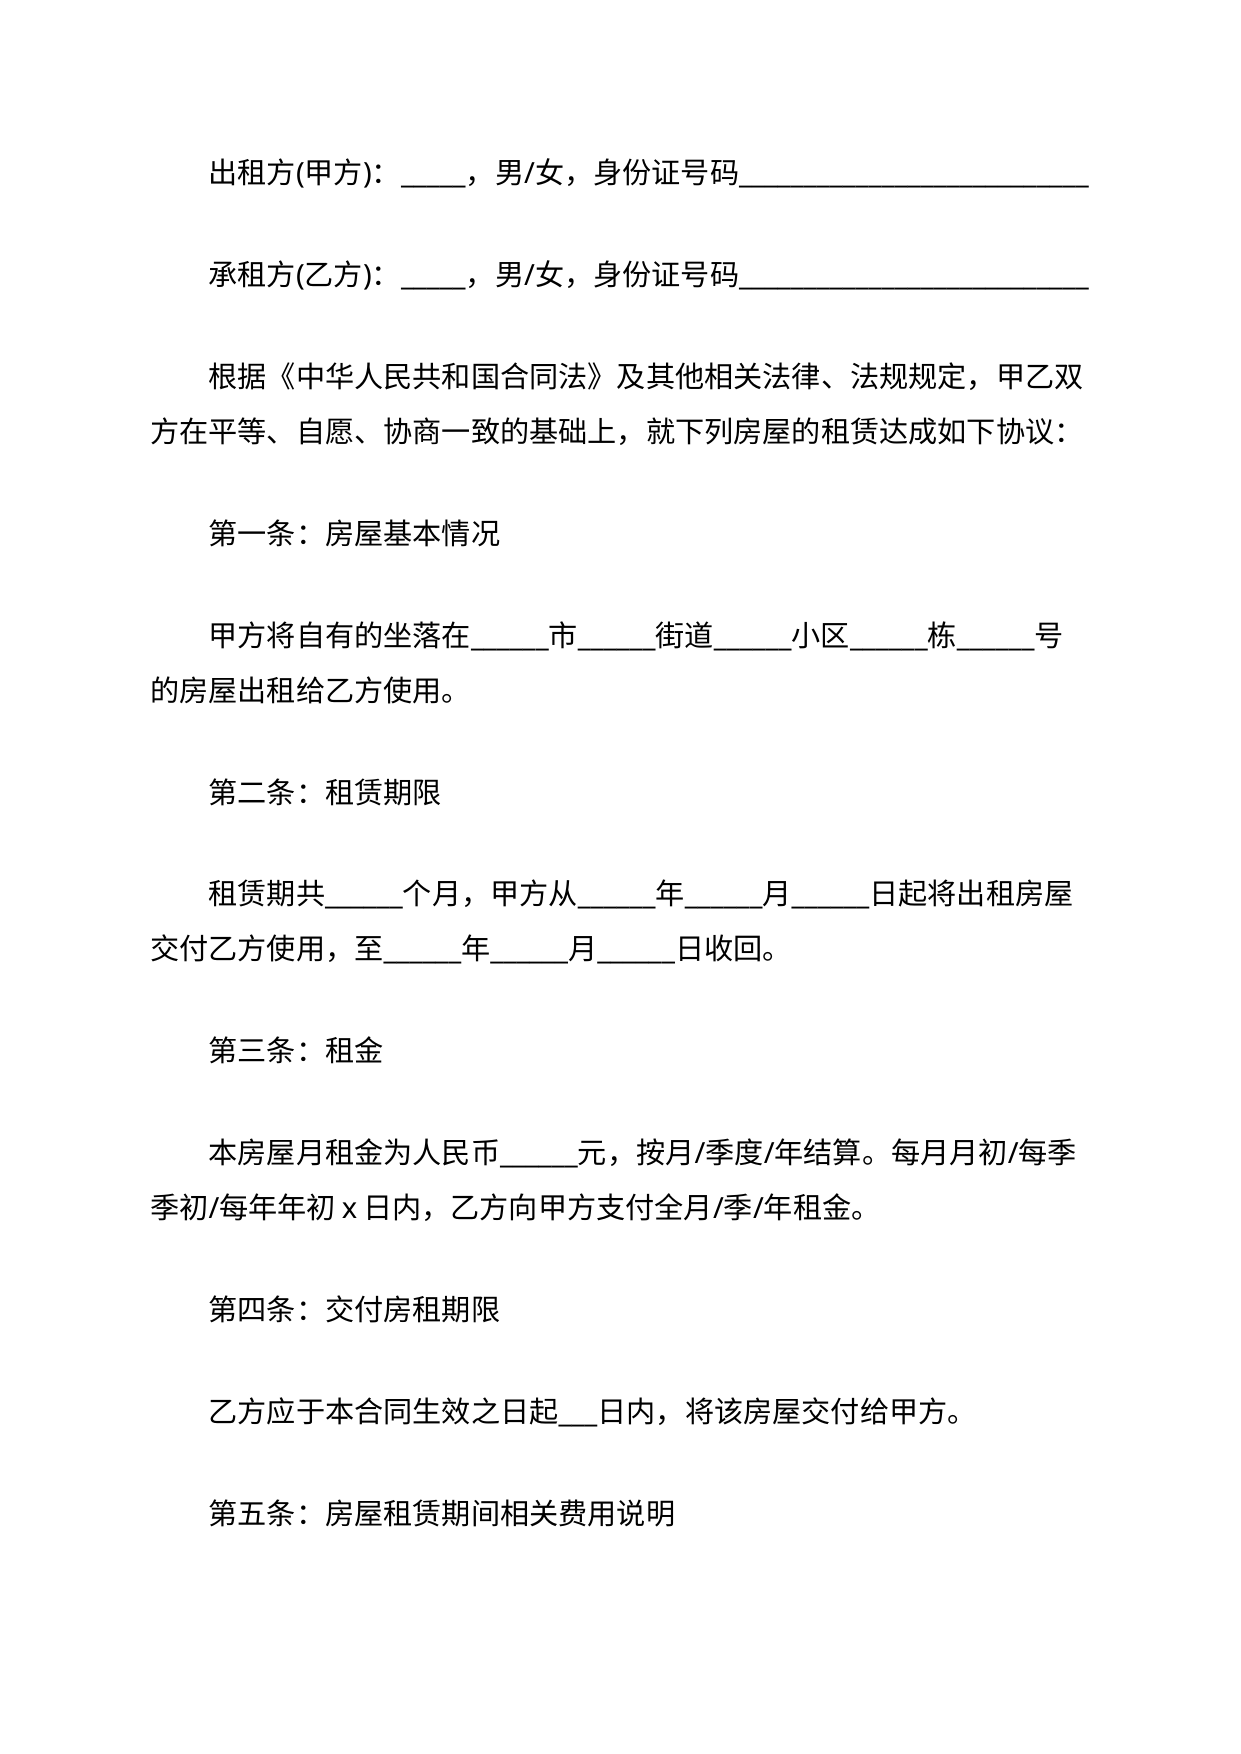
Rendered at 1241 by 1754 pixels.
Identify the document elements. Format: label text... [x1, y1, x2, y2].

text 租赁期共______个月，甲方从______年______月______日起将出租房屋交付乙方使用，至______年______月______日收回。 [150, 871, 1090, 968]
text 第三条：租金 [150, 1028, 1090, 1070]
text 第五条：房屋租赁期间相关费用说明 [150, 1490, 1090, 1533]
text 出租方(甲方)：_____，男/女，身份证号码___________________________ [150, 150, 1090, 192]
text 本房屋月租金为人民币______元，按月/季度/年结算。每月月初/每季季初/每年年初x日内，乙方向甲方支付全月/季/年租金。 [150, 1130, 1090, 1227]
text 甲方将自有的坐落在______市______街道______小区______栋______号的房屋出租给乙方使用。 [150, 612, 1090, 710]
text 乙方应于本合同生效之日起___日内，将该房屋交付给甲方。 [150, 1388, 1090, 1431]
text 第一条：房屋基本情况 [150, 511, 1090, 553]
text 第四条：交付房租期限 [150, 1287, 1090, 1329]
text 承租方(乙方)：_____，男/女，身份证号码___________________________ [150, 252, 1090, 294]
text 第二条：租赁期限 [150, 769, 1090, 811]
text 根据《中华人民共和国合同法》及其他相关法律、法规规定，甲乙双方在平等、自愿、协商一致的基础上，就下列房屋的租赁达成如下协议： [150, 354, 1090, 451]
